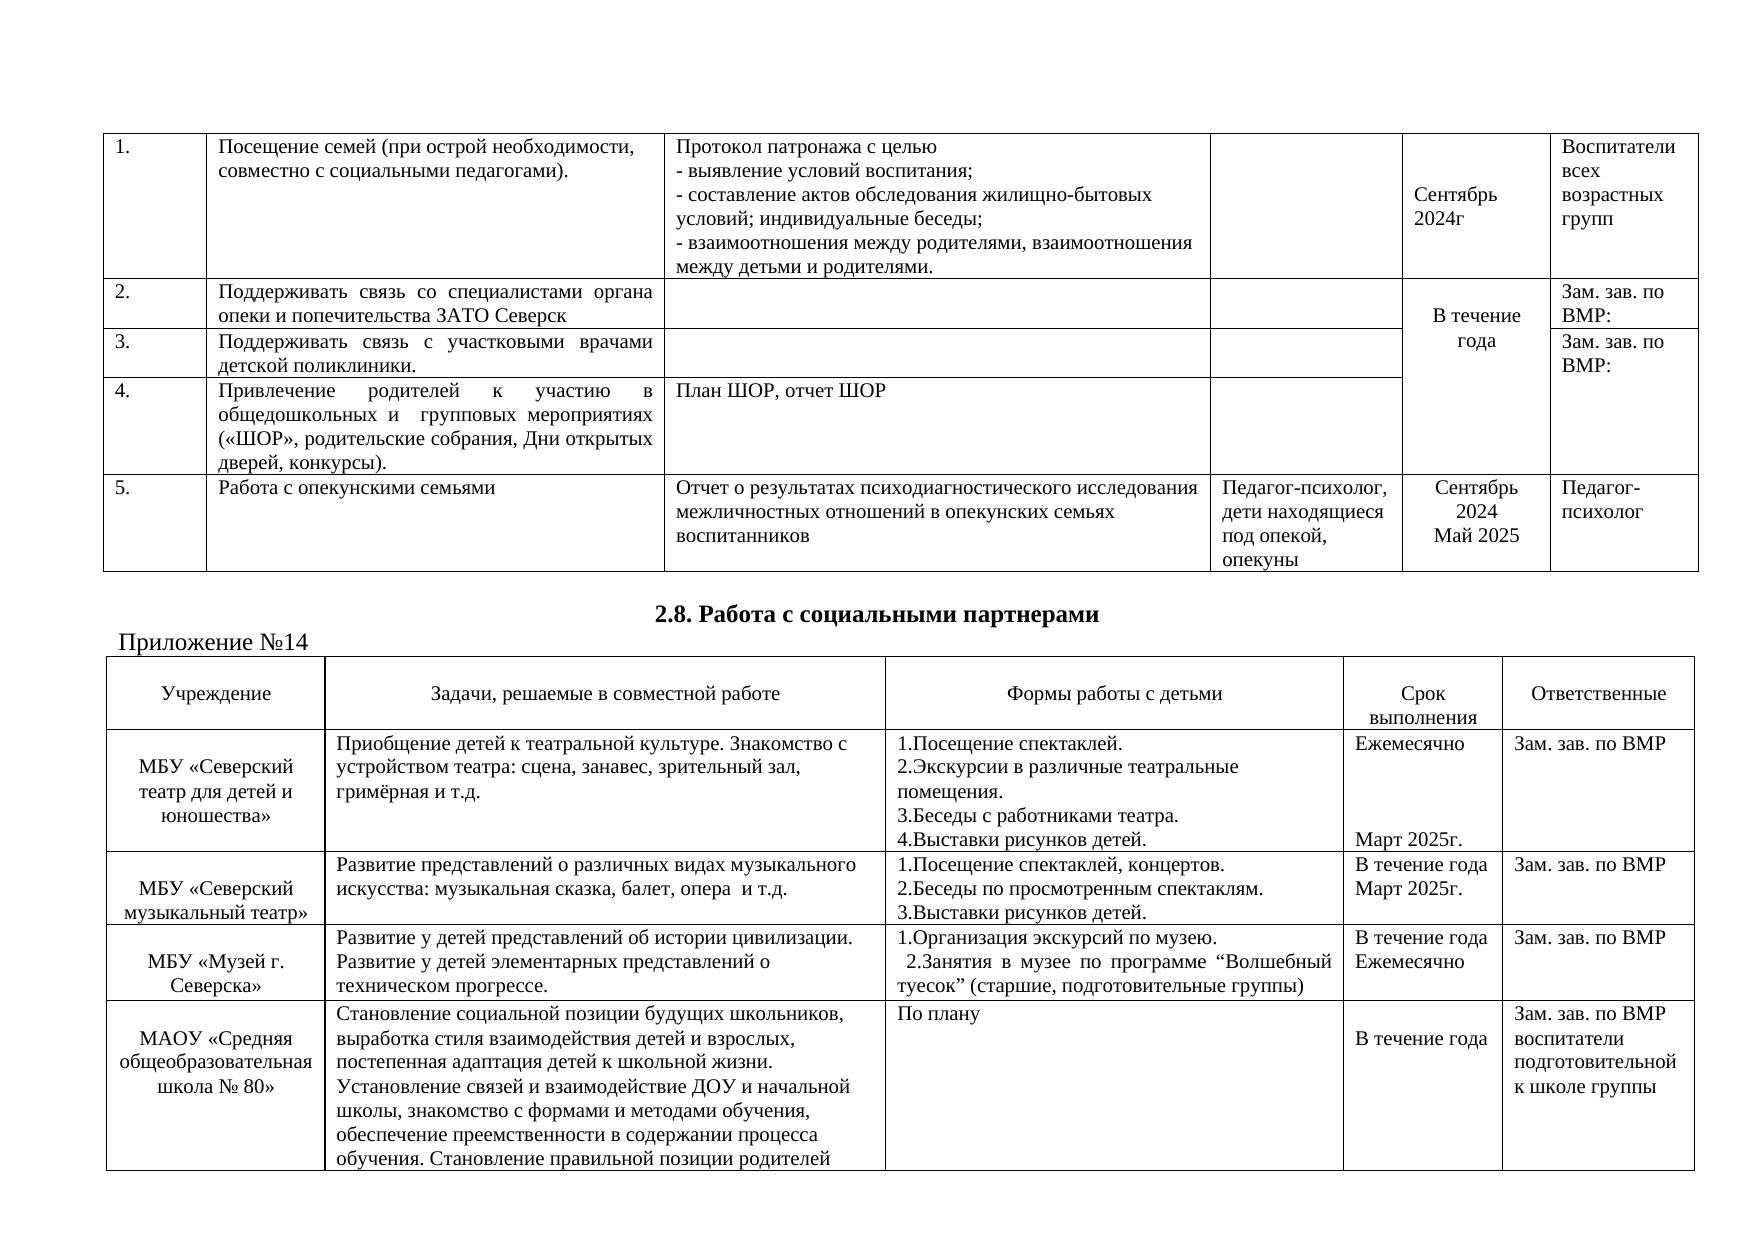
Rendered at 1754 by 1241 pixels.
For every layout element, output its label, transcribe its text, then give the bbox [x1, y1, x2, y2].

table_cell [1211, 134, 1402, 278]
table_cell Зам. зав. по ВМР [1503, 730, 1694, 851]
table_cell В течение года [1344, 1001, 1502, 1170]
table_cell МБУ «Северский театр для детей и юношества» [107, 730, 324, 851]
table_cell [1211, 378, 1402, 474]
table_cell Работа с опекунскими семьями [207, 475, 664, 571]
table_cell Зам. зав. по ВМР [1503, 852, 1694, 924]
table_cell Развитие у детей представлений об истории цивилизации. Развитие у детей элементарных представлений о техническом прогрессе. [326, 925, 885, 1000]
table_cell [1211, 279, 1402, 327]
table_cell В течение года Март 2025г. [1344, 852, 1502, 924]
table_cell Поддерживать связь с участковыми врачами детской поликлиники. [207, 329, 664, 377]
table_cell [104, 329, 206, 377]
table_cell Зам. зав. по ВМР: [1551, 329, 1698, 474]
table_cell Педагог-психолог [1551, 475, 1698, 571]
table_cell [1211, 329, 1402, 377]
table_cell По плану [886, 1001, 1343, 1170]
table_cell [104, 475, 206, 571]
table_cell Сентябрь 2024 Май 2025 [1403, 475, 1550, 571]
table_cell Приобщение детей к театральной культуре. Знакомство с устройством театра: сцена, занавес, зрительный зал, гримёрная и т.д. [326, 730, 885, 851]
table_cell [326, 1001, 885, 1170]
table_cell Педагог-психолог, дети находящиеся под опекой, опекуны [1211, 475, 1402, 571]
table_cell Привлечение родителей к участию в общедошкольных и групповых мероприятиях («ШОР», родительские собрания, Дни открытых дверей, конкурсы). [207, 378, 664, 474]
table_cell [665, 279, 1210, 327]
table_cell В течение года [1403, 279, 1550, 474]
table_cell Сентябрь 2024г [1403, 134, 1550, 278]
table_cell 1.Посещение спектаклей. 2.Экскурсии в различные театральные помещения. 3.Беседы с работниками театра. 4.Выставки рисунков детей. [886, 730, 1343, 851]
table_cell [104, 134, 206, 278]
text 2.8. Работа с социальными партнерами [118, 599, 1636, 627]
table_cell [104, 279, 206, 327]
table_cell Зам. зав. по ВМР: [1551, 279, 1698, 327]
table_cell [104, 378, 206, 474]
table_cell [1503, 1001, 1694, 1170]
table_cell [665, 329, 1210, 377]
table_cell Поддерживать связь со специалистами органа опеки и попечительства ЗАТО Северск [207, 279, 664, 327]
table_cell МБУ «Северский музыкальный театр» [107, 852, 324, 924]
table_cell Ежемесячно Март 2025г. [1344, 730, 1502, 851]
table_cell 1.Посещение спектаклей, концертов. 2.Беседы по просмотренным спектаклям. 3.Выставки рисунков детей. [886, 852, 1343, 924]
table_cell План ШОР, отчет ШОР [665, 378, 1210, 474]
table_cell Развитие представлений о различных видах музыкального искусства: музыкальная сказка, балет, опера и т.д. [326, 852, 885, 924]
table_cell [107, 1001, 324, 1170]
table_cell 1.Организация экскурсий по музею. 2.Занятия в музее по программе “Волшебный туесок” (старшие, подготовительные группы) [886, 925, 1343, 1000]
table_cell Отчет о результатах психодиагностического исследования межличностных отношений в опекунских семьях воспитанников [665, 475, 1210, 571]
table_header Учреждение [107, 657, 324, 729]
table_cell Посещение семей (при острой необходимости, совместно с социальными педагогами). [207, 134, 664, 278]
text Приложение №14 [118, 627, 1636, 656]
table_cell МБУ «Музей г. Северска» [107, 925, 324, 1000]
table_cell В течение года Ежемесячно [1344, 925, 1502, 1000]
table_cell Воспитатели всех возрастных групп [1551, 134, 1698, 278]
table_cell Зам. зав. по ВМР [1503, 925, 1694, 1000]
table_header Формы работы с детьми [886, 657, 1343, 729]
table_header Ответственные [1503, 657, 1694, 729]
table_cell Протокол патронажа с целью - выявление условий воспитания; - составление актов обследования жилищно-бытовых условий; индивидуальные беседы; - взаимоотношения между родителями, взаимоотношения между детьми и родителями. [665, 134, 1210, 278]
table_header Срок выполнения [1344, 657, 1502, 729]
table_header Задачи, решаемые в совместной работе [326, 657, 885, 729]
